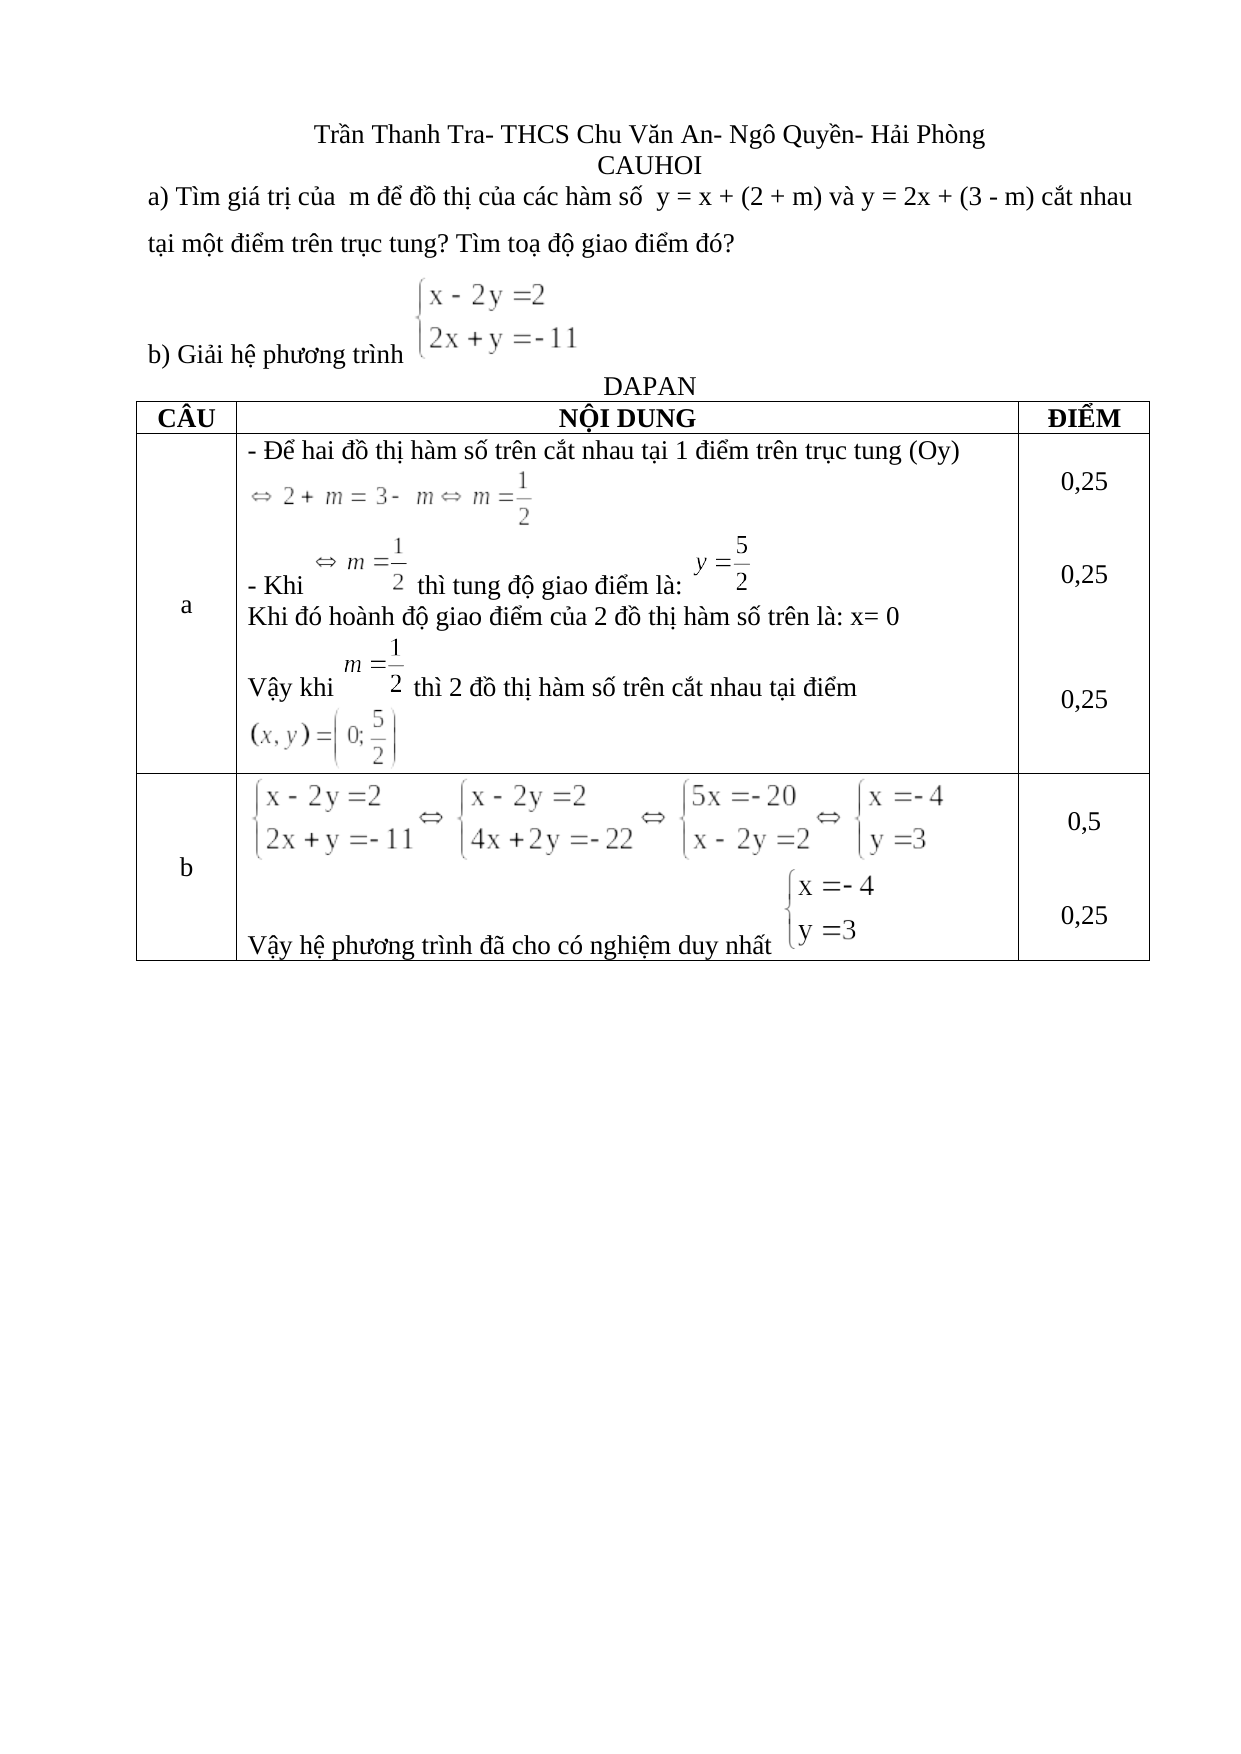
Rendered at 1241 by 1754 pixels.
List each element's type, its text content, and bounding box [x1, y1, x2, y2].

table_header ĐIỂM [1019, 402, 1149, 433]
text b) Giải hệ phương trình [148, 274, 1152, 369]
table_cell Vậy hệ phương trình đã cho có nghiệm duy nhất [237, 774, 1018, 960]
table_header CÂU [137, 402, 236, 433]
text a) Tìm giá trị của m để đồ thị của các hàm số y = x + (2 + m) và y = 2x + (3 - m) cắt nhau tại một điểm trên trục tung? Tìm toạ độ giao điểm đó? [148, 180, 1152, 258]
table_header NỘI DUNG [237, 402, 1018, 433]
table_cell b [137, 774, 236, 960]
table_cell 0,5 0,25 [1019, 774, 1149, 960]
table_cell - Để hai đồ thị hàm số trên cắt nhau tại 1 điểm trên trục tung (Oy) - Khi thì tung độ giao điểm là: Khi đó hoành độ giao điểm của 2 đồ thị hàm số trên là: x= 0 Vậy khi thì 2 đồ thị hàm số trên cắt nhau tại điểm [237, 434, 1018, 773]
text DAPAN [148, 369, 1152, 401]
text Trần Thanh Tra- THCS Chu Văn An- Ngô Quyền- Hải Phòng [148, 118, 1152, 149]
table_cell 0,25 0,25 0,25 [1019, 434, 1149, 773]
text CAUHOI [148, 149, 1152, 180]
table_cell a [137, 434, 236, 773]
